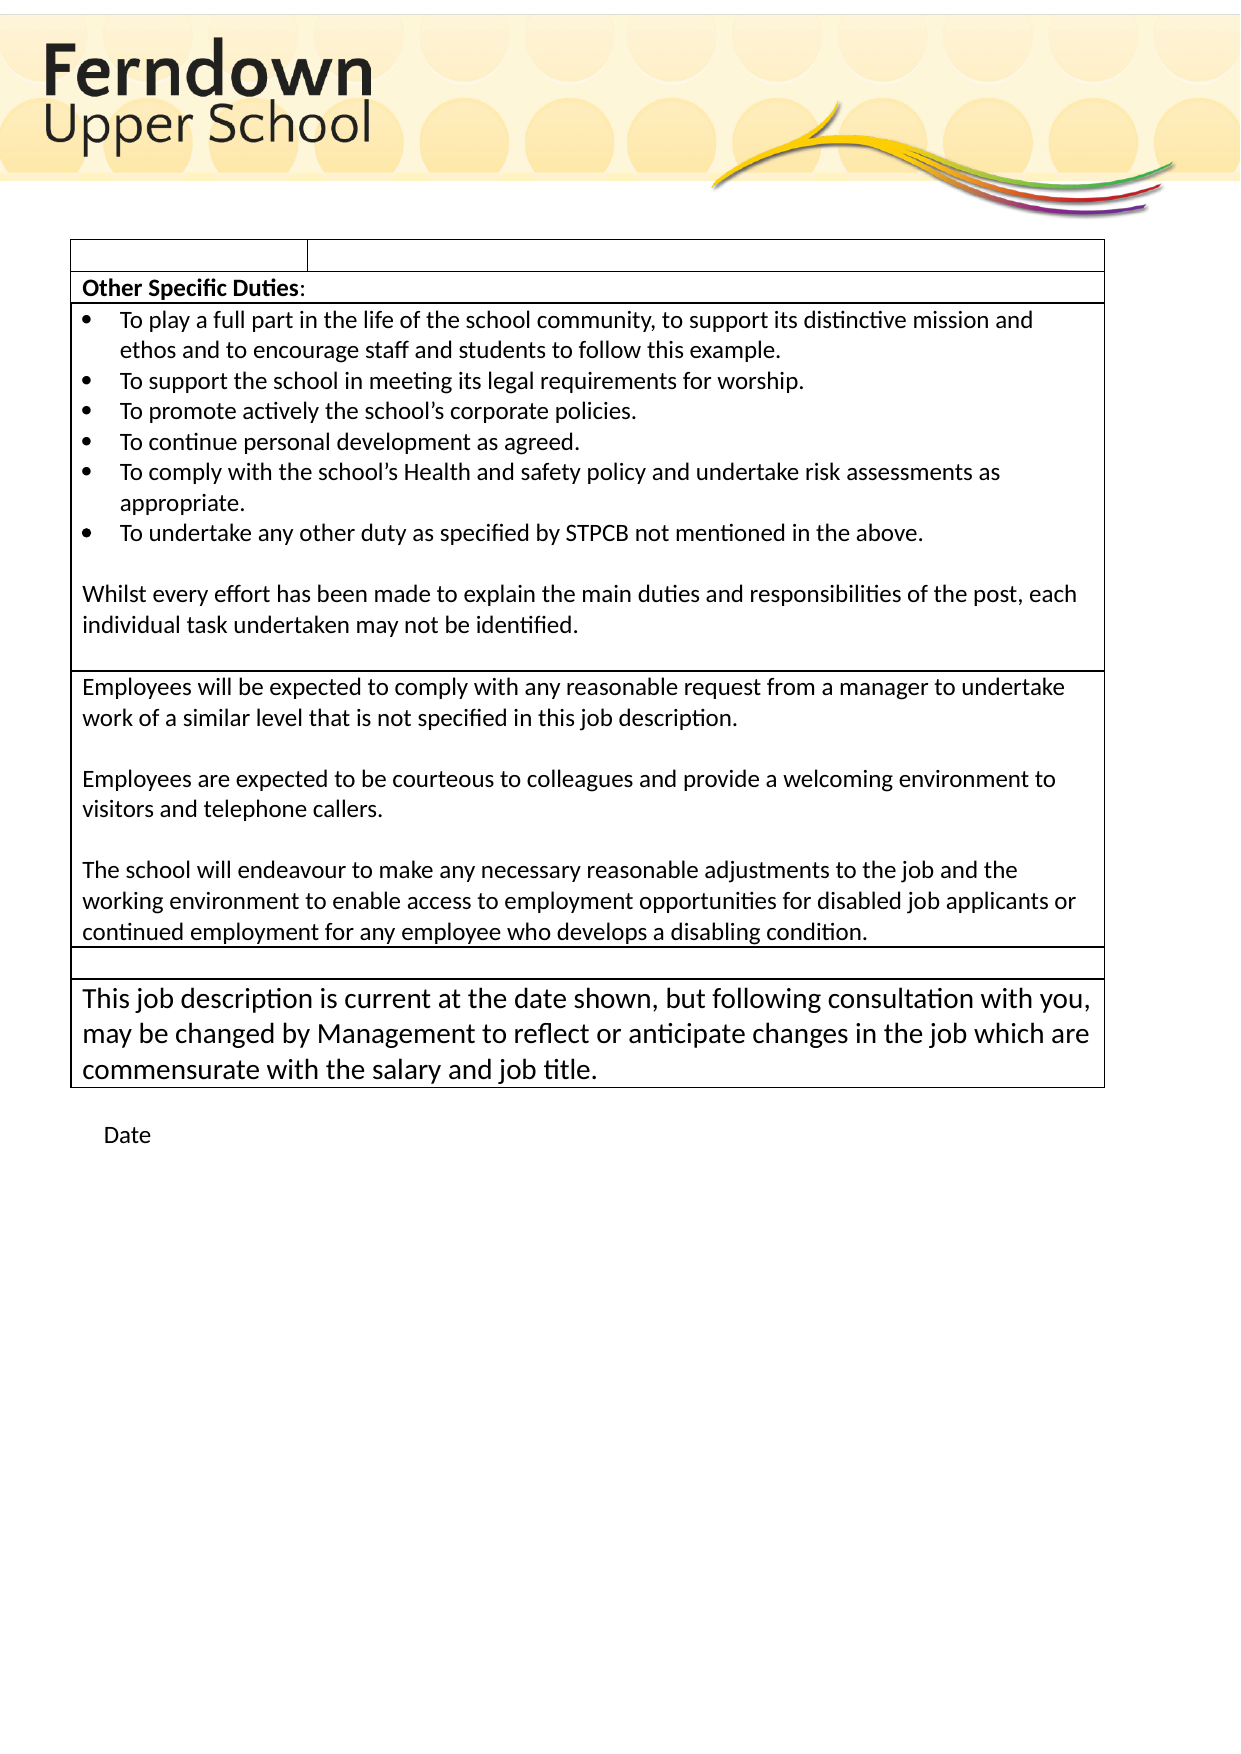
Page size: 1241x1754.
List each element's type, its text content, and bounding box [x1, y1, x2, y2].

table_cell [71, 240, 307, 271]
table_cell [308, 240, 1104, 271]
text Date [103, 1119, 1152, 1149]
table_cell [72, 948, 1104, 978]
table_cell To play a full part in the life of the school community, to support its distinctive mission and ethos and to encourage staff and students to follow this example. To support the school in meeting its legal requirements for worship. To promote actively the school’s corporate policies. To continue personal development as agreed. To comply with the school’s Health and safety policy and undertake risk assessments as appropriate. To undertake any other duty as specified by STPCB not mentioned in the above. Whilst every effort has been made to explain the main duties and responsibilities of the post, each individual task undertaken may not be identified. [72, 304, 1104, 670]
table_cell Employees will be expected to comply with any reasonable request from a manager to undertake work of a similar level that is not specified in this job description. Employees are expected to be courteous to colleagues and provide a welcoming environment to visitors and telephone callers. The school will endeavour to make any necessary reasonable adjustments to the job and the working environment to enable access to employment opportunities for disabled job applicants or continued employment for any employee who develops a disabling condition. [72, 672, 1104, 946]
picture [0, 0, 1241, 239]
table_cell This job description is current at the date shown, but following consultation with you, may be changed by Management to reflect or anticipate changes in the job which are commensurate with the salary and job title. [72, 980, 1104, 1087]
table_cell Other Specific Duties: [71, 272, 1104, 302]
